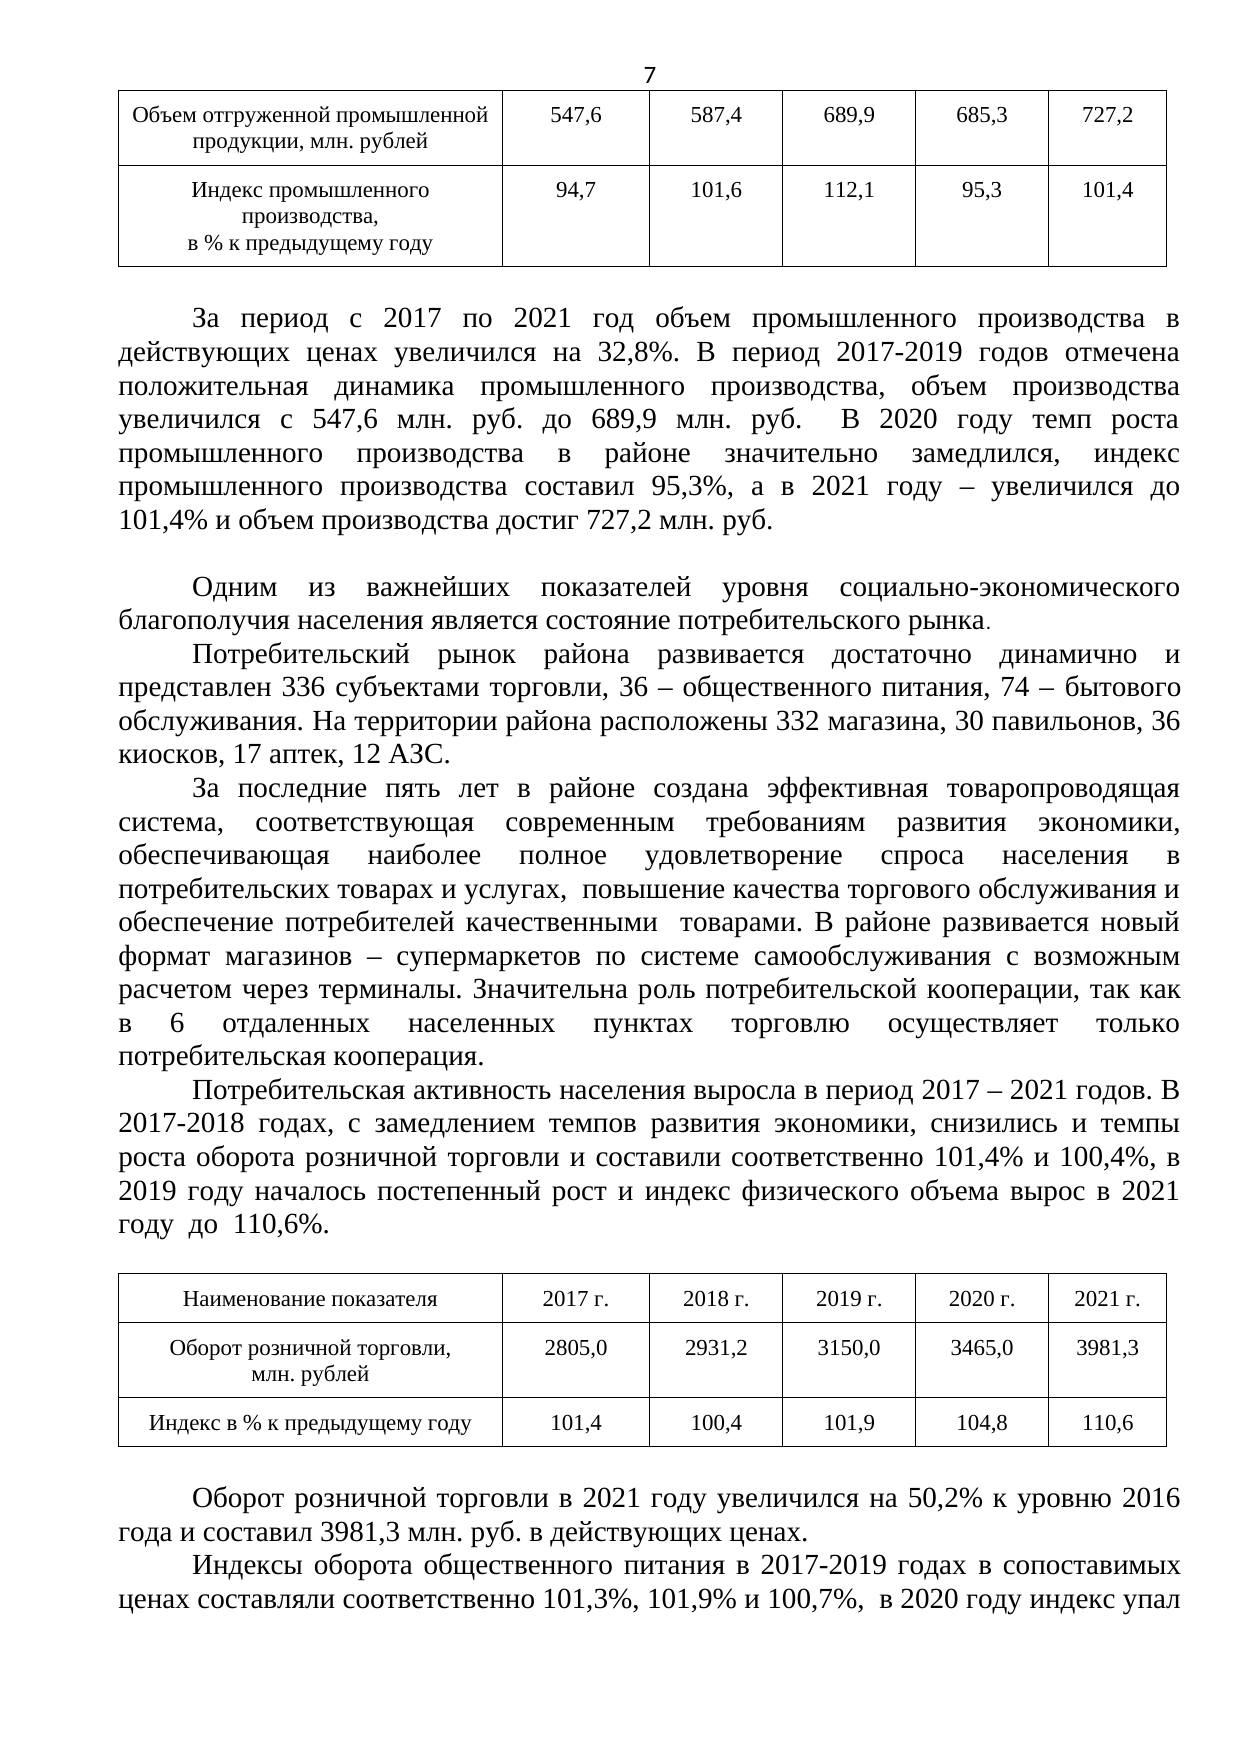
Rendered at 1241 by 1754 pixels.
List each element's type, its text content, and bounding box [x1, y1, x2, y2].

table_cell 685,3 [916, 91, 1048, 164]
table_cell Оборот розничной торговли, млн. рублей [119, 1323, 502, 1397]
text За последние пять лет в районе создана эффективная товаропроводящая система, соответствующая современным требованиям развития экономики, обеспечивающая наиболее полное удовлетворение спроса населения в потребительских товарах и услугах, повышение качества торгового обслуживания и обеспечение потребителей качественными товарами. В районе развивается новый формат магазинов – супермаркетов по системе самообслуживания с возможным расчетом через терминалы. Значительна роль потребительской кооперации, так как в 6 отдаленных населенных пунктах торговлю осуществляет только потребительская кооперация. [118, 770, 1181, 1072]
table_cell Индекс промышленного производства, в % к предыдущему году [119, 166, 502, 266]
table_cell 101,4 [1049, 166, 1166, 266]
table_header 2020 г. [916, 1274, 1048, 1322]
table_cell 3150,0 [783, 1323, 915, 1397]
text Потребительский рынок района развивается достаточно динамично и представлен 336 субъектами торговли, 36 – общественного питания, 74 – бытового обслуживания. На территории района расположены 332 магазина, 30 павильонов, 36 киосков, 17 аптек, 12 АЗС. [118, 636, 1181, 770]
table_cell 689,9 [783, 91, 915, 164]
text Одним из важнейших показателей уровня социально-экономического благополучия населения является состояние потребительского рынка. [118, 569, 1181, 636]
table_cell 100,4 [650, 1398, 782, 1446]
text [118, 1547, 1181, 1614]
table_header 2021 г. [1049, 1274, 1166, 1322]
table_cell 95,3 [916, 166, 1048, 266]
table_cell 587,4 [650, 91, 782, 164]
table_header 2017 г. [503, 1274, 649, 1322]
table_cell 2931,2 [650, 1323, 782, 1397]
table_cell 3465,0 [916, 1323, 1048, 1397]
table_cell 110,6 [1049, 1398, 1166, 1446]
table_header 2019 г. [783, 1274, 915, 1322]
table_cell 104,8 [916, 1398, 1048, 1446]
table_cell 101,4 [503, 1398, 649, 1446]
table_cell 101,9 [783, 1398, 915, 1446]
table_cell 547,6 [503, 91, 649, 164]
table_cell 94,7 [503, 166, 649, 266]
table_cell 2805,0 [503, 1323, 649, 1397]
table_cell 3981,3 [1049, 1323, 1166, 1397]
table_header Наименование показателя [119, 1274, 502, 1322]
table_cell 101,6 [650, 166, 782, 266]
table_header 2018 г. [650, 1274, 782, 1322]
table_cell 727,2 [1049, 91, 1166, 164]
text За период с 2017 по 2021 год объем промышленного производства в действующих ценах увеличился на 32,8%. В период 2017-2019 годов отмечена положительная динамика промышленного производства, объем производства увеличился с 547,6 млн. руб. до 689,9 млн. руб. В 2020 году темп роста промышленного производства в районе значительно замедлился, индекс промышленного производства составил 95,3%, а в 2021 году – увеличился до 101,4% и объем производства достиг 727,2 млн. руб. [118, 301, 1181, 535]
table_cell 112,1 [783, 166, 915, 266]
table_cell Индекс в % к предыдущему году [119, 1398, 502, 1446]
table_cell Объем отгруженной промышленной продукции, млн. рублей [119, 91, 502, 164]
text Оборот розничной торговли в 2021 году увеличился на 50,2% к уровню 2016 года и составил 3981,3 млн. руб. в действующих ценах. [118, 1480, 1181, 1547]
text Потребительская активность населения выросла в период 2017 – 2021 годов. В 2017-2018 годах, с замедлением темпов развития экономики, снизились и темпы роста оборота розничной торговли и составили соответственно 101,4% и 100,4%, в 2019 году началось постепенный рост и индекс физического объема вырос в 2021 году до 110,6%. [118, 1072, 1181, 1240]
